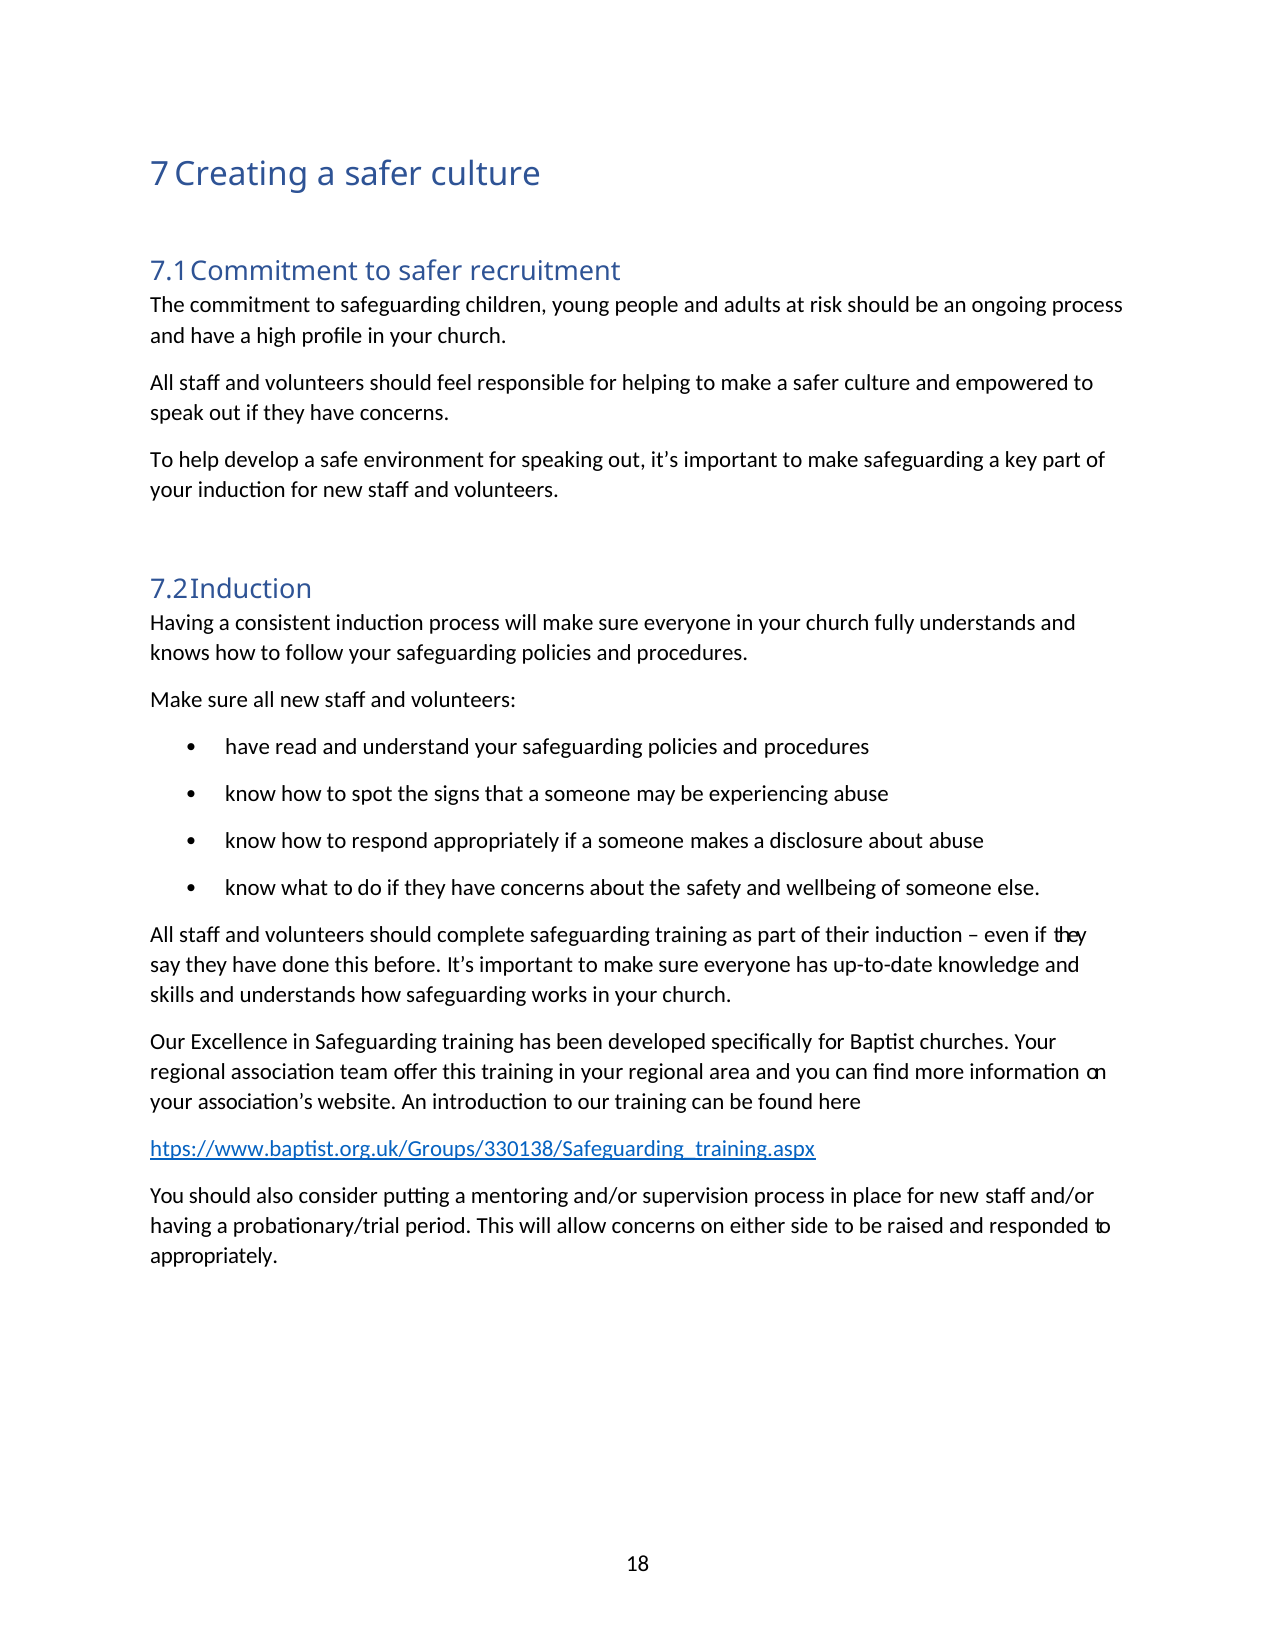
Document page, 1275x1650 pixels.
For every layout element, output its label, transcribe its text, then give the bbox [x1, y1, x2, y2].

text The commitment to safeguarding children, young people and adults at risk should be an ongoing process and have a high proﬁle in your church. [150, 291, 1139, 349]
list have read and understand your safeguarding policies and procedures [187, 732, 1139, 760]
subtitle Creating a safer culture [150, 150, 1139, 195]
text htps://www.baptist.org.uk/Groups/330138/Safeguarding_training.aspx [150, 1134, 1139, 1162]
text All staﬀ and volunteers should complete safeguarding training as part of their induction – even if they say they have done this before. It’s important to make sure everyone has up-to-date knowledge and skills and understands how safeguarding works in your church. [150, 920, 1102, 1008]
subtitle Commitment to safer recruitment [150, 251, 1139, 288]
text You should also consider putting a mentoring and/or supervision process in place for new staﬀ and/or having a probationary/trial period. This will allow concerns on either side to be raised and responded to appropriately. [150, 1181, 1139, 1269]
list know how to spot the signs that a someone may be experiencing abuse [187, 779, 1139, 807]
text Our Excellence in Safeguarding training has been developed speciﬁcally for Baptist churches. Your regional association team oﬀer this training in your regional area and you can ﬁnd more information on your association’s website. An introduction to our training can be found here [150, 1027, 1109, 1115]
text knows how to follow your safeguarding policies and procedures. Make sure all new staﬀ and volunteers: [150, 638, 799, 713]
text All staﬀ and volunteers should feel responsible for helping to make a safer culture and empowered to speak out if they have concerns. [150, 368, 1097, 426]
text your induction for new staﬀ and volunteers. [150, 475, 1139, 503]
text Having a consistent induction process will make sure everyone in your church fully understands and [150, 608, 1139, 636]
list know what to do if they have concerns about the safety and wellbeing of someone else. [187, 873, 1139, 901]
subtitle Induction [150, 569, 1139, 606]
text To help develop a safe environment for speaking out, it’s important to make safeguarding a key part of [150, 445, 1139, 473]
list know how to respond appropriately if a someone makes a disclosure about abuse [187, 826, 1139, 854]
